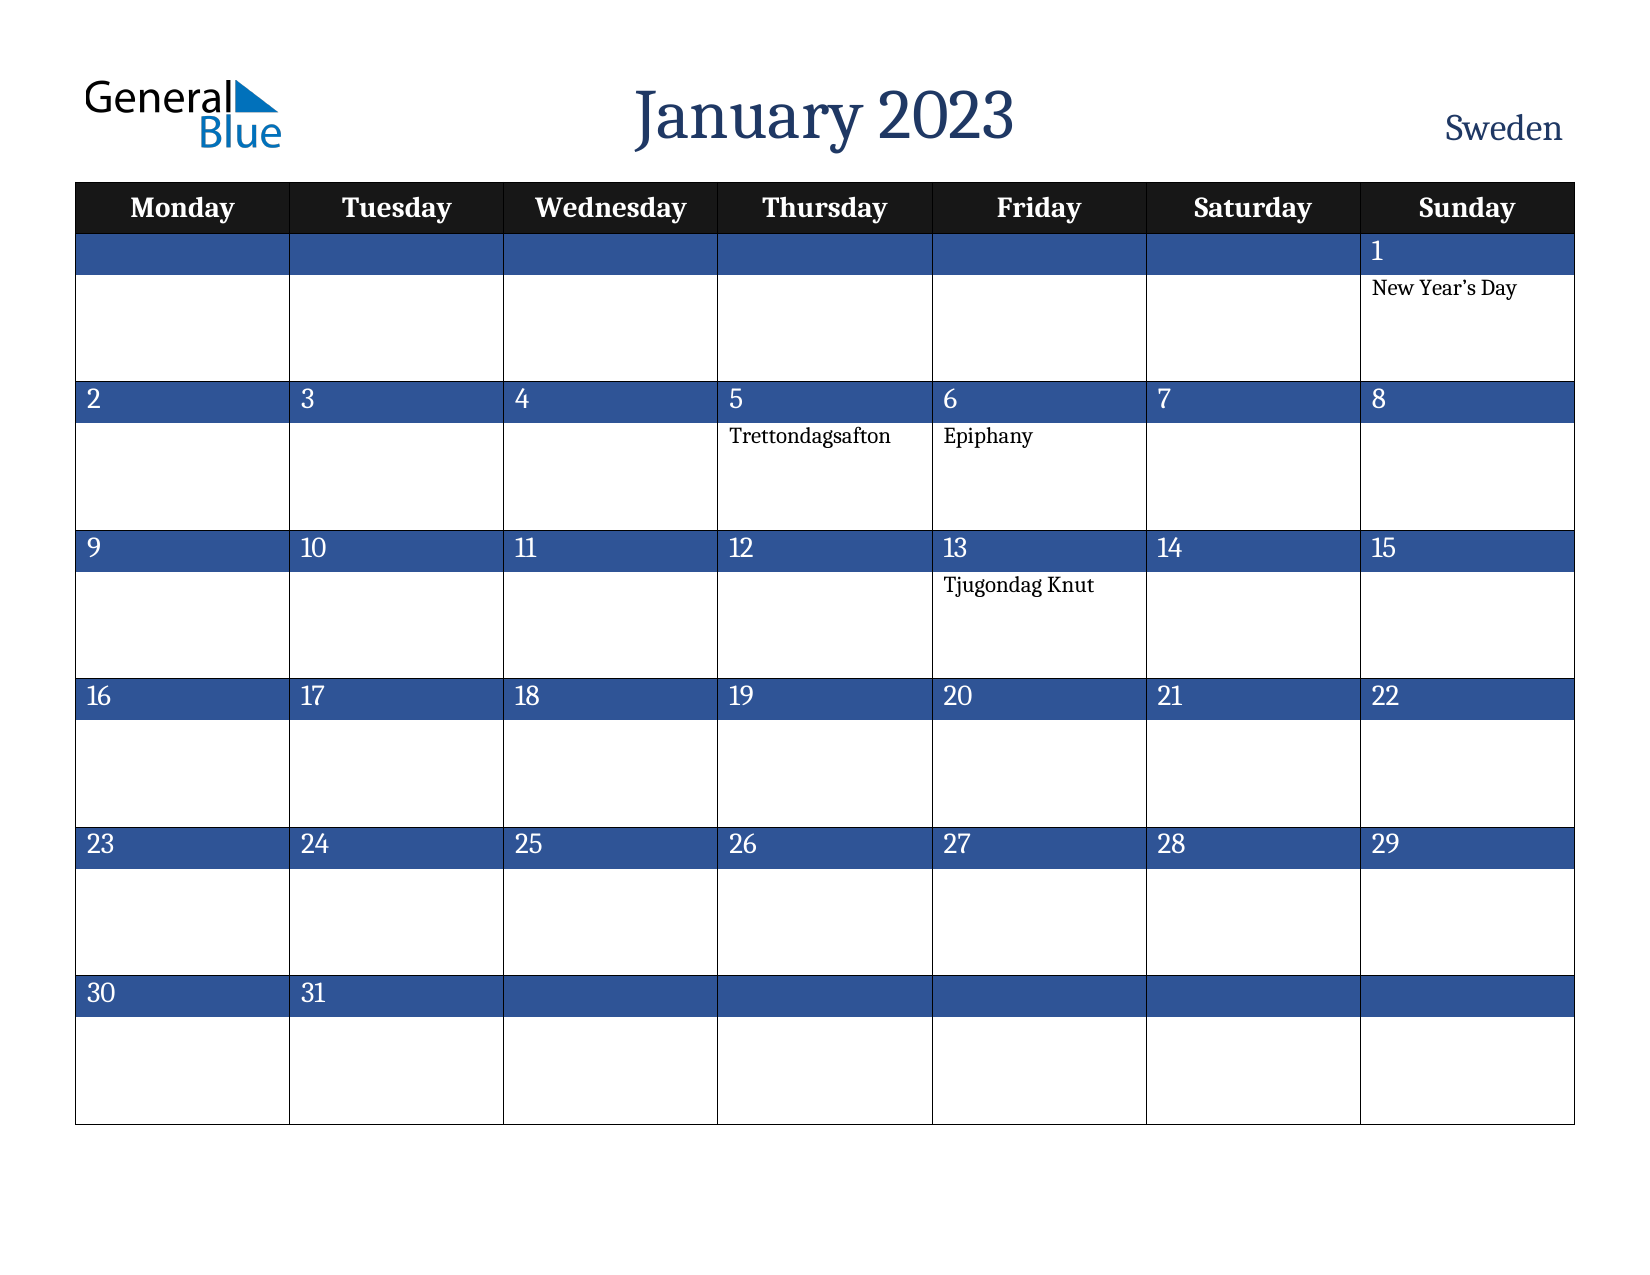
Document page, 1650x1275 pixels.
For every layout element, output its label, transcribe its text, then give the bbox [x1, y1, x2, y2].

table_cell 23 [76, 828, 289, 869]
table_cell [1361, 720, 1574, 827]
table_cell 13 [933, 531, 1146, 572]
table_cell 7 [1147, 382, 1360, 423]
table_cell [718, 720, 932, 827]
table_cell 12 [718, 531, 932, 572]
table_cell [1147, 275, 1360, 381]
table_header [76, 75, 503, 182]
table_cell [1147, 572, 1360, 678]
table_cell [504, 234, 717, 275]
table_header Sweden [1146, 75, 1574, 182]
table_cell [1361, 423, 1574, 530]
table_cell 15 [1361, 531, 1574, 572]
table_cell [76, 1017, 289, 1123]
table_cell Friday [933, 183, 1146, 233]
table_cell [718, 275, 932, 381]
table_cell 22 [1361, 679, 1574, 720]
table_cell [504, 275, 717, 381]
table_cell Wednesday [504, 183, 717, 233]
table_cell [933, 275, 1146, 381]
table_cell 14 [1147, 531, 1360, 572]
table_cell [718, 1017, 932, 1123]
table_cell [933, 1017, 1146, 1123]
table_cell [504, 720, 717, 827]
table_cell [76, 869, 289, 975]
table_cell New Year’s Day [1361, 275, 1574, 381]
picture [86, 80, 281, 148]
table_cell 28 [1147, 828, 1360, 869]
table_cell 27 [933, 828, 1146, 869]
table_cell [933, 869, 1146, 975]
table_cell [1361, 572, 1574, 678]
table_cell 19 [718, 679, 932, 720]
table_cell 2 [76, 382, 289, 423]
table_cell 6 [933, 382, 1146, 423]
table_cell Tuesday [290, 183, 503, 233]
table_cell 10 [290, 531, 503, 572]
table_cell [504, 572, 717, 678]
table_cell [504, 423, 717, 530]
table_cell [504, 976, 717, 1017]
table_cell [718, 234, 932, 275]
table_cell 5 [718, 382, 932, 423]
table_cell [1147, 423, 1360, 530]
table_cell [718, 572, 932, 678]
table_cell [76, 572, 289, 678]
table_cell 4 [504, 382, 717, 423]
table_cell 20 [933, 679, 1146, 720]
table_cell [290, 869, 503, 975]
table_cell [933, 720, 1146, 827]
table_cell 21 [1147, 679, 1360, 720]
table_cell 3 [290, 382, 503, 423]
table_cell [290, 275, 503, 381]
table_cell [76, 275, 289, 381]
table_cell 8 [1361, 382, 1574, 423]
table_cell [933, 234, 1146, 275]
table_cell Tjugondag Knut [933, 572, 1146, 678]
table_cell [76, 234, 289, 275]
table_cell [1147, 869, 1360, 975]
table_cell 16 [76, 679, 289, 720]
table_cell 26 [718, 828, 932, 869]
table_cell [76, 423, 289, 530]
table_cell [290, 423, 503, 530]
table_cell [1361, 869, 1574, 975]
table_cell 17 [290, 679, 503, 720]
table_cell 24 [290, 828, 503, 869]
table_cell Trettondagsafton [718, 423, 932, 530]
table_cell 1 [1361, 234, 1574, 275]
table_cell Thursday [718, 183, 932, 233]
table_cell 25 [504, 828, 717, 869]
table_cell [1361, 1017, 1574, 1123]
table_cell [290, 1017, 503, 1123]
table_cell [933, 976, 1146, 1017]
table_cell [290, 720, 503, 827]
table_cell [718, 869, 932, 975]
table_cell 31 [290, 976, 503, 1017]
table_cell [718, 976, 932, 1017]
table_cell 29 [1361, 828, 1574, 869]
table_cell 9 [76, 531, 289, 572]
table_cell 30 [76, 976, 289, 1017]
table_cell Sunday [1361, 183, 1574, 233]
table_cell Epiphany [933, 423, 1146, 530]
table_cell [290, 572, 503, 678]
table_cell [1147, 720, 1360, 827]
table_cell [290, 234, 503, 275]
table_cell [1361, 976, 1574, 1017]
table_cell [76, 720, 289, 827]
table_cell [504, 869, 717, 975]
table_cell [1147, 976, 1360, 1017]
table_cell Monday [76, 183, 289, 233]
table_cell Saturday [1147, 183, 1360, 233]
table_header January 2023 [504, 75, 1146, 182]
table_cell [1147, 1017, 1360, 1123]
table_cell 18 [504, 679, 717, 720]
table_cell 11 [504, 531, 717, 572]
table_cell [1147, 234, 1360, 275]
table_cell [504, 1017, 717, 1123]
